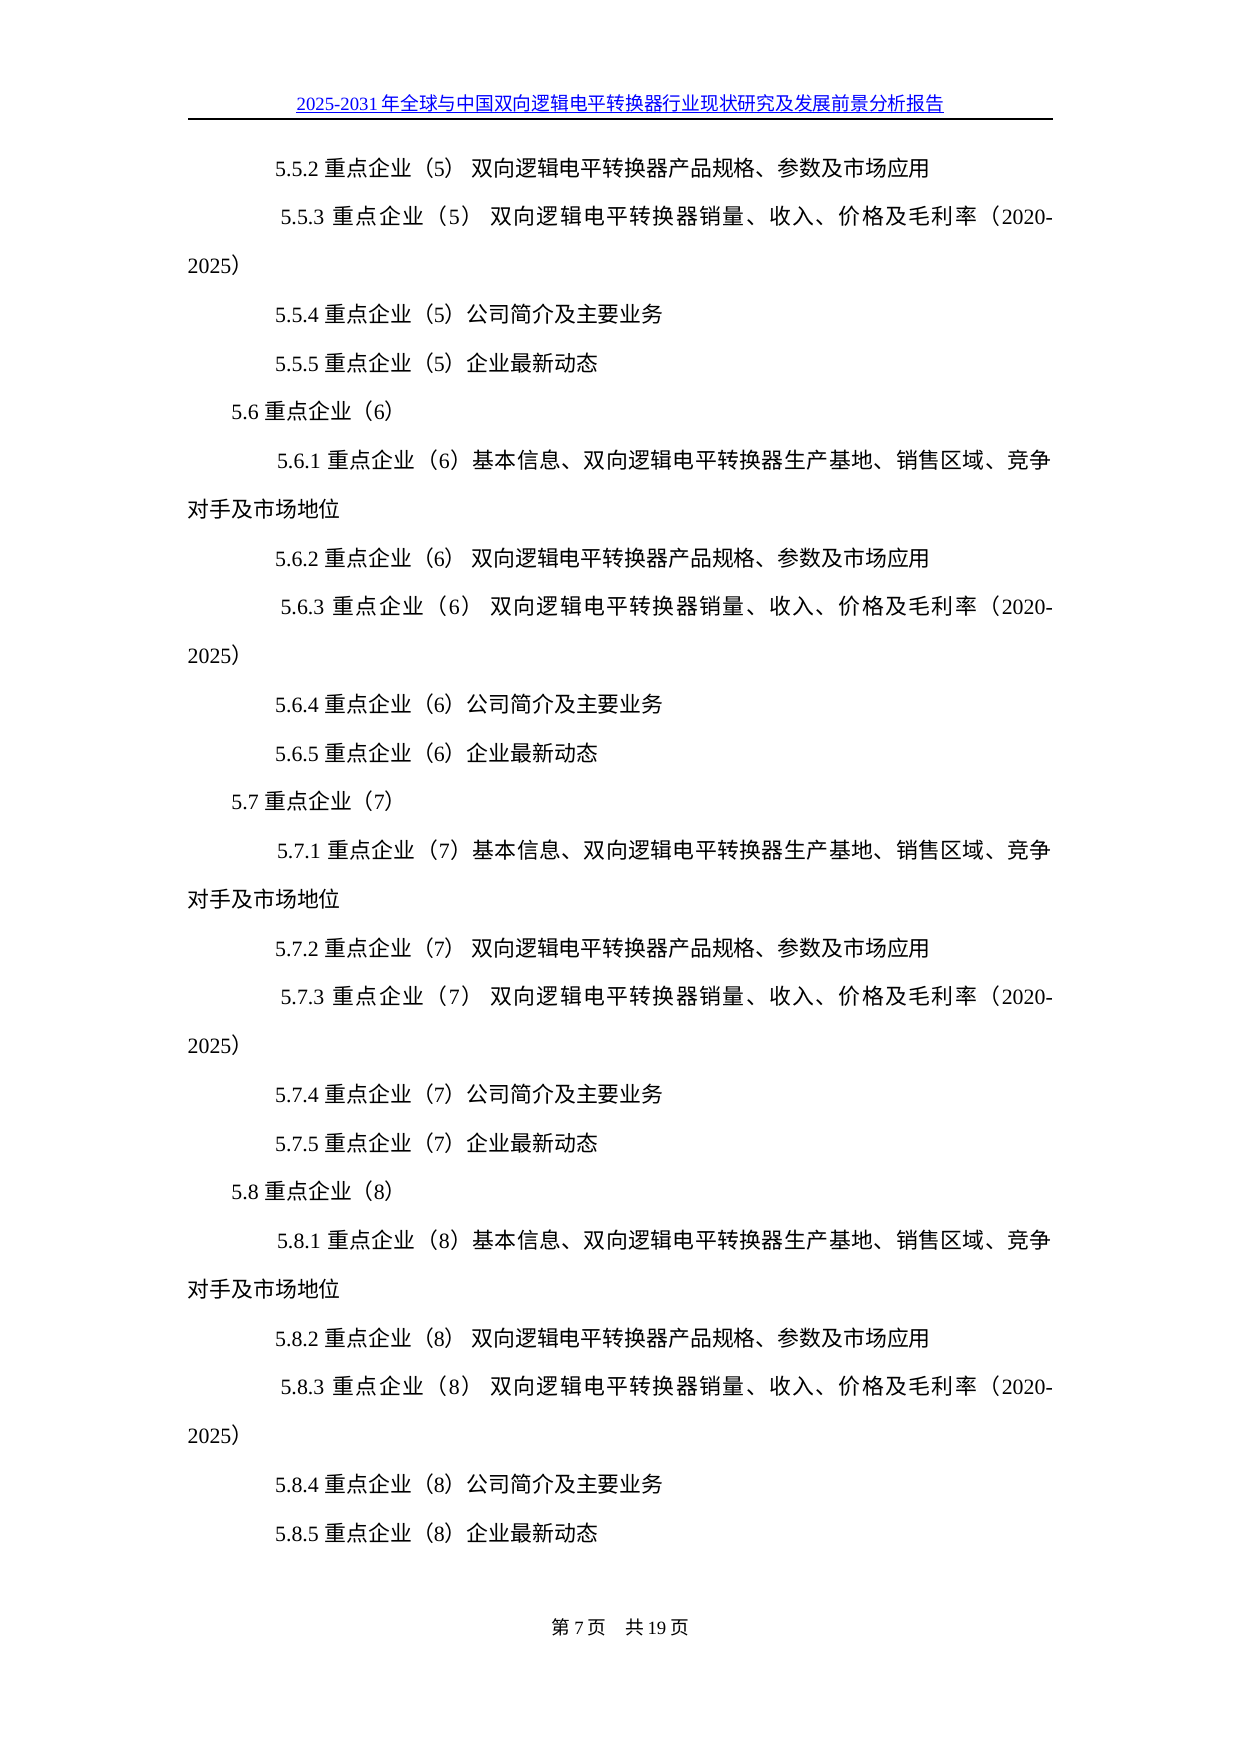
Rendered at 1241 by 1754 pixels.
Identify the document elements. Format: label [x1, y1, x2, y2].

text [187, 150, 1053, 1548]
